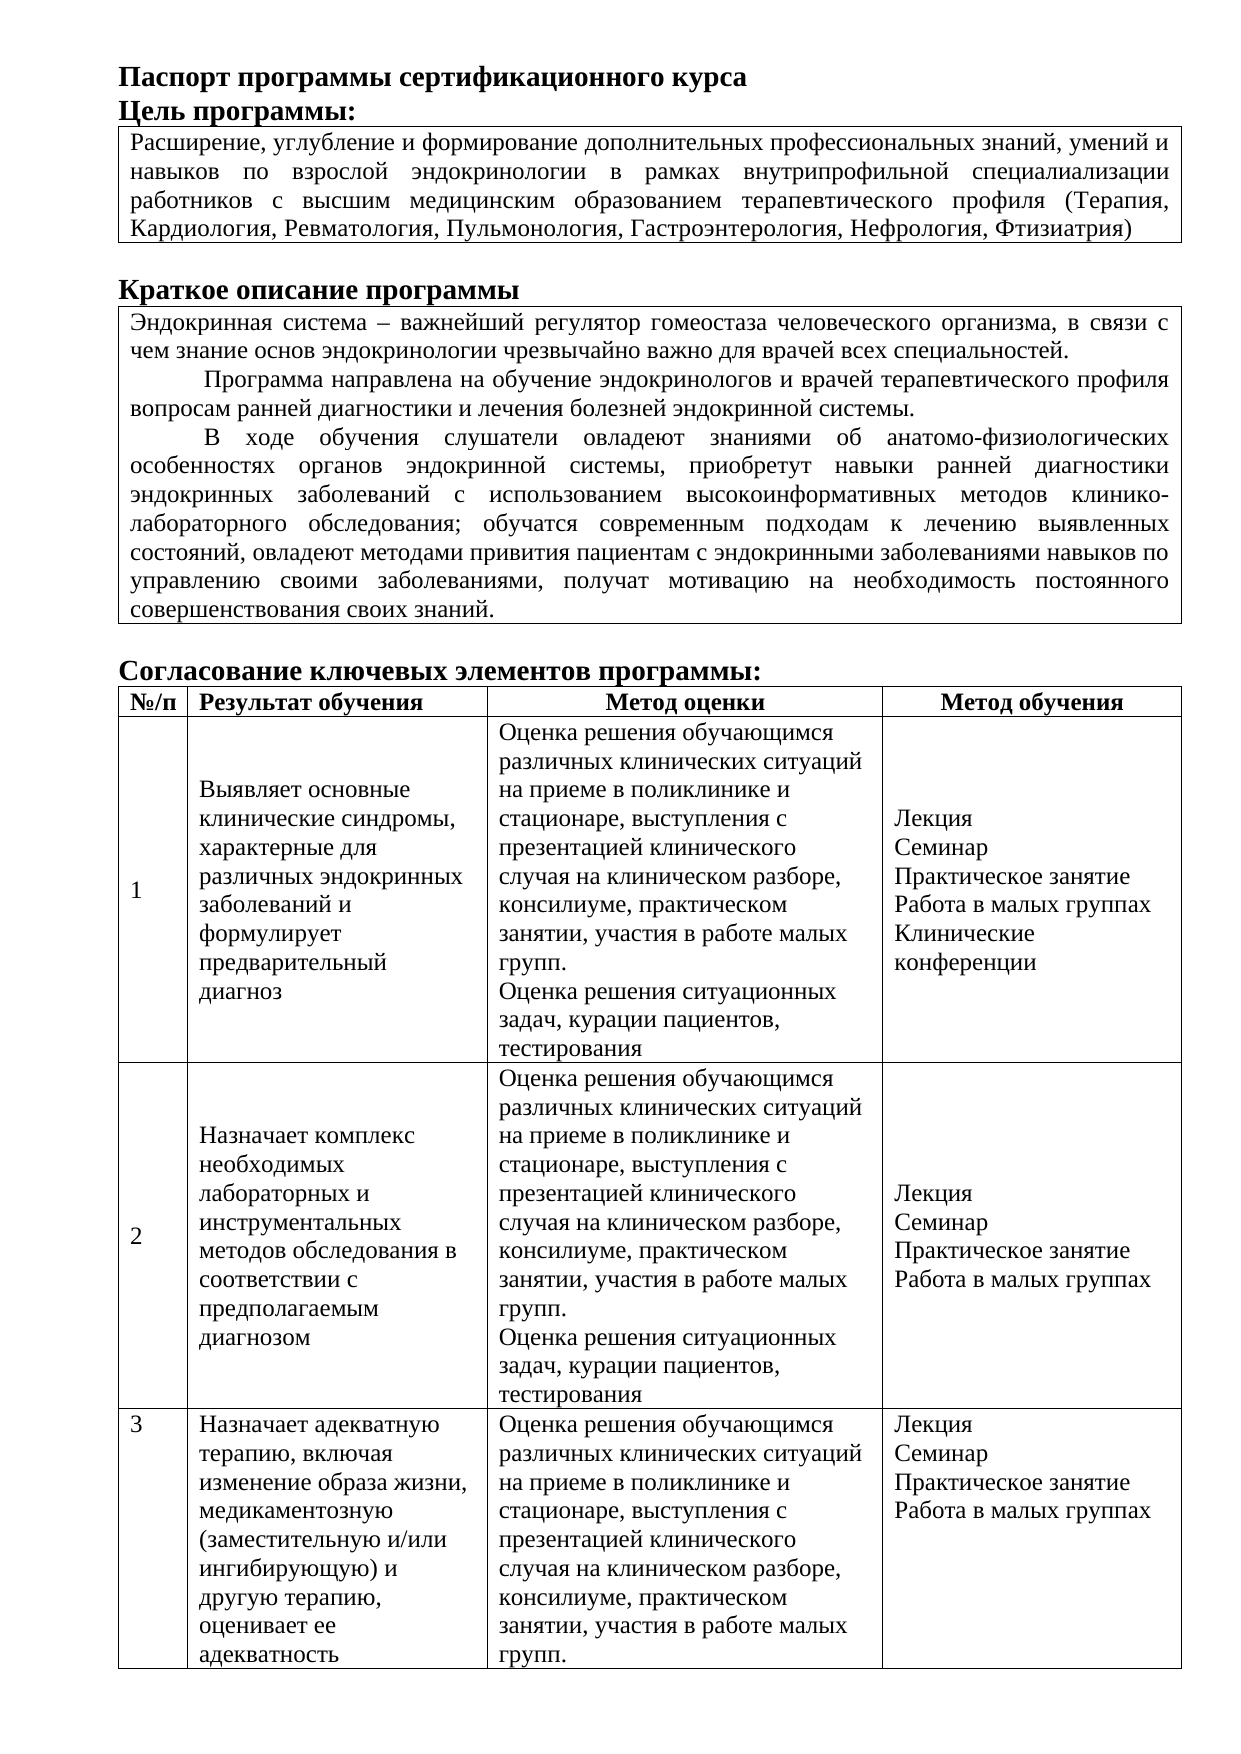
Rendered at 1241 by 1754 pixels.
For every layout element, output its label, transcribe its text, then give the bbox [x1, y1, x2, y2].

text Согласование ключевых элементов программы: [118, 653, 1181, 686]
table_cell 2 [119, 1063, 187, 1408]
table_header Расширение, углубление и формирование дополнительных профессиональных знаний, умений и навыков по взрослой эндокринологии в рамках внутрипрофильной специалиализации работников с высшим медицинским образованием терапевтического профиля (Терапия, Кардиология, Ревматология, Пульмонология, Гастроэнтерология, Нефрология, Фтизиатрия) [119, 127, 1181, 242]
text Краткое описание программы [118, 272, 1181, 306]
table_header №/п [119, 687, 187, 716]
table_cell Лекция Семинар Практическое занятие Работа в малых группах [883, 1063, 1181, 1408]
table_header Метод обучения [883, 687, 1181, 716]
table_cell 1 [119, 717, 187, 1062]
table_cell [188, 1409, 487, 1668]
table_cell Выявляет основные клинические синдромы, характерные для различных эндокринных заболеваний и формулирует предварительный диагноз [188, 717, 487, 1062]
text Цель программы: [118, 93, 1181, 126]
table_cell Лекция Семинар Практическое занятие Работа в малых группах Клинические конференции [883, 717, 1181, 1062]
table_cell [883, 1409, 1181, 1668]
table_header Результат обучения [188, 687, 487, 716]
table_cell 3 [119, 1409, 187, 1668]
text Паспорт программы сертификационного курса [118, 59, 1181, 93]
table_header Эндокринная система – важнейший регулятор гомеостаза человеческого организма, в связи с чем знание основ эндокринологии чрезвычайно важно для врачей всех специальностей. Программа направлена на обучение эндокринологов и врачей терапевтического профиля вопросам ранней диагностики и лечения болезней эндокринной системы. В ходе обучения слушатели овладеют знаниями об анатомо-физиологических особенностях органов эндокринной системы, приобретут навыки ранней диагностики эндокринных заболеваний с использованием высокоинформативных методов клинико-лабораторного обследования; обучатся современным подходам к лечению выявленных состояний, овладеют методами привития пациентам с эндокринными заболеваниями навыков по управлению своими заболеваниями, получат мотивацию на необходимость постоянного совершенствования своих знаний. [495, 307, 1181, 623]
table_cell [488, 1409, 882, 1668]
table_cell Назначает комплекс необходимых лабораторных и инструментальных методов обследования в соответствии с предполагаемым диагнозом [188, 1063, 487, 1408]
table_header Метод оценки [488, 687, 882, 716]
